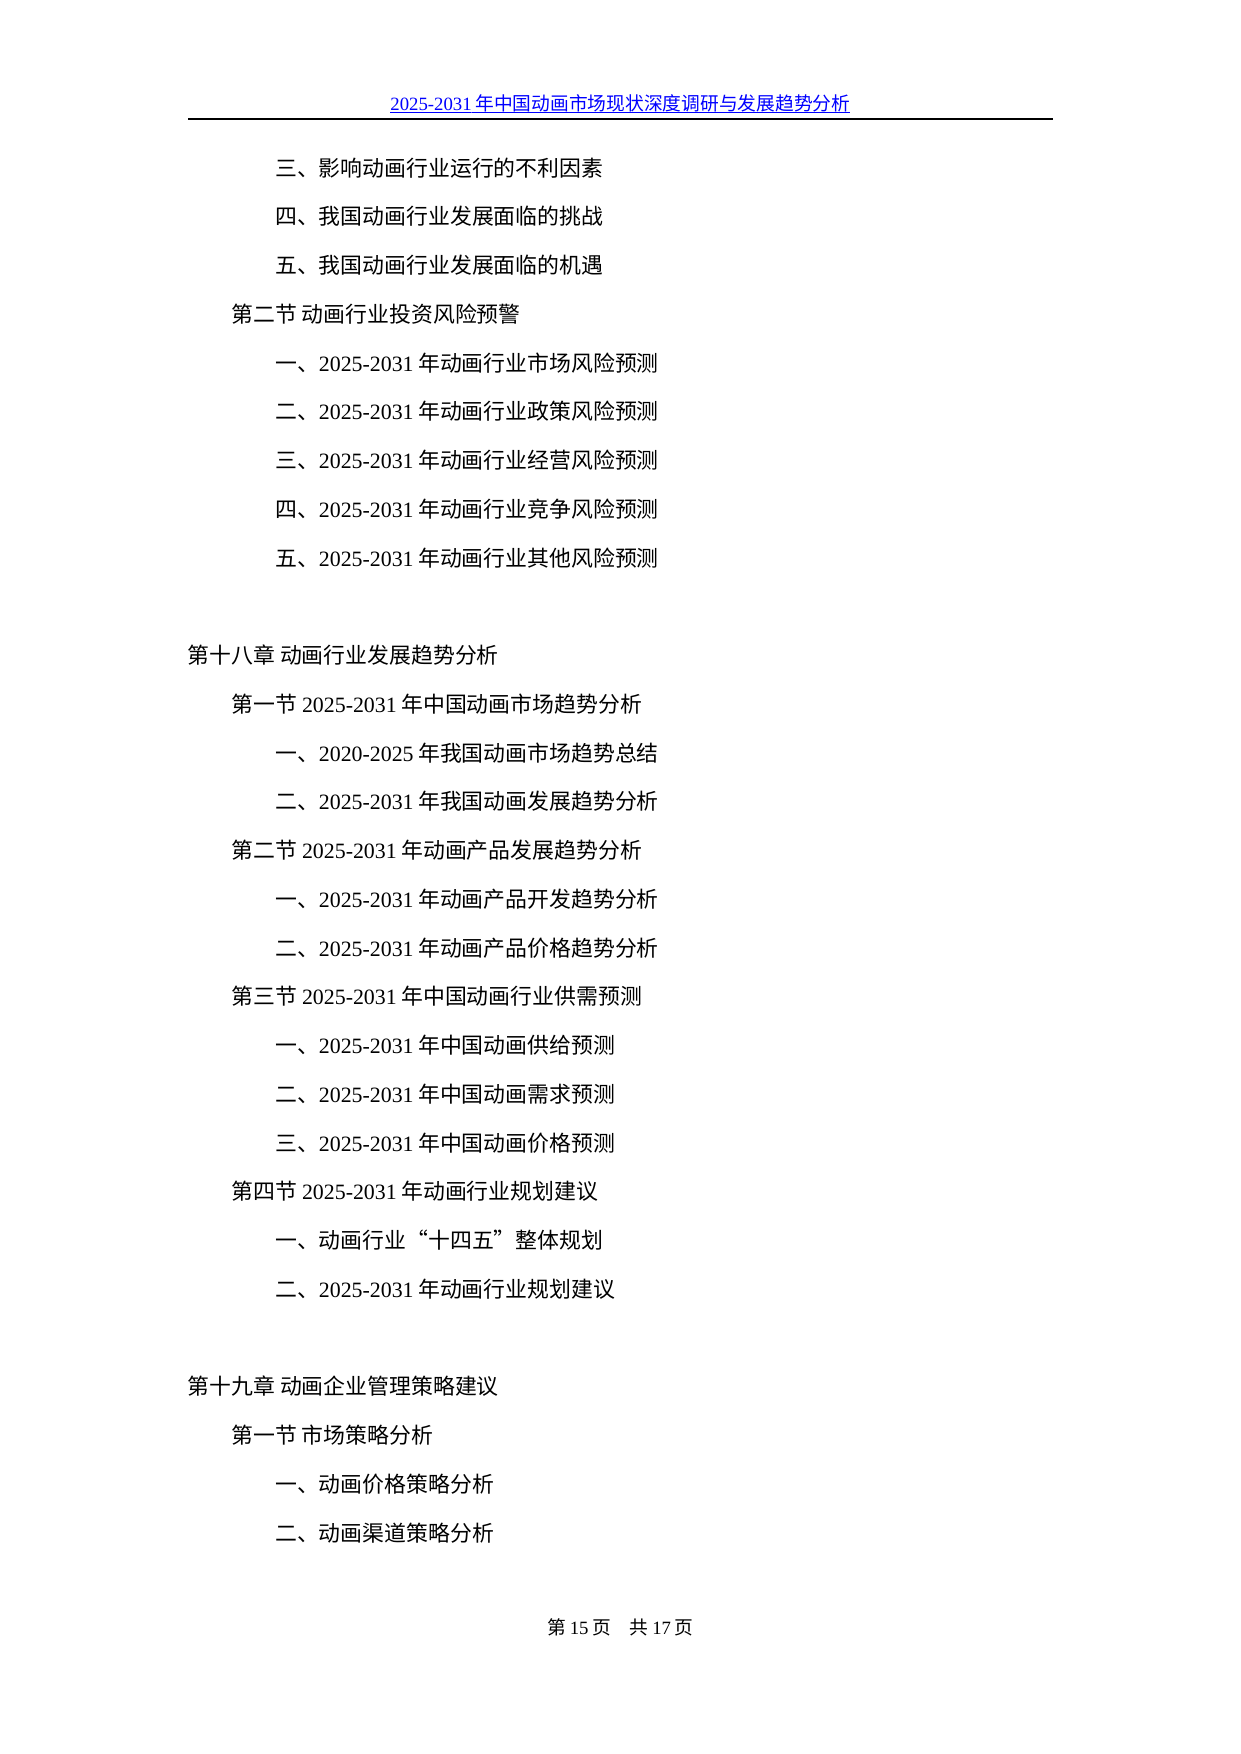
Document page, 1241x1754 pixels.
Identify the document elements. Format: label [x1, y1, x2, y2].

text [187, 150, 1053, 1548]
